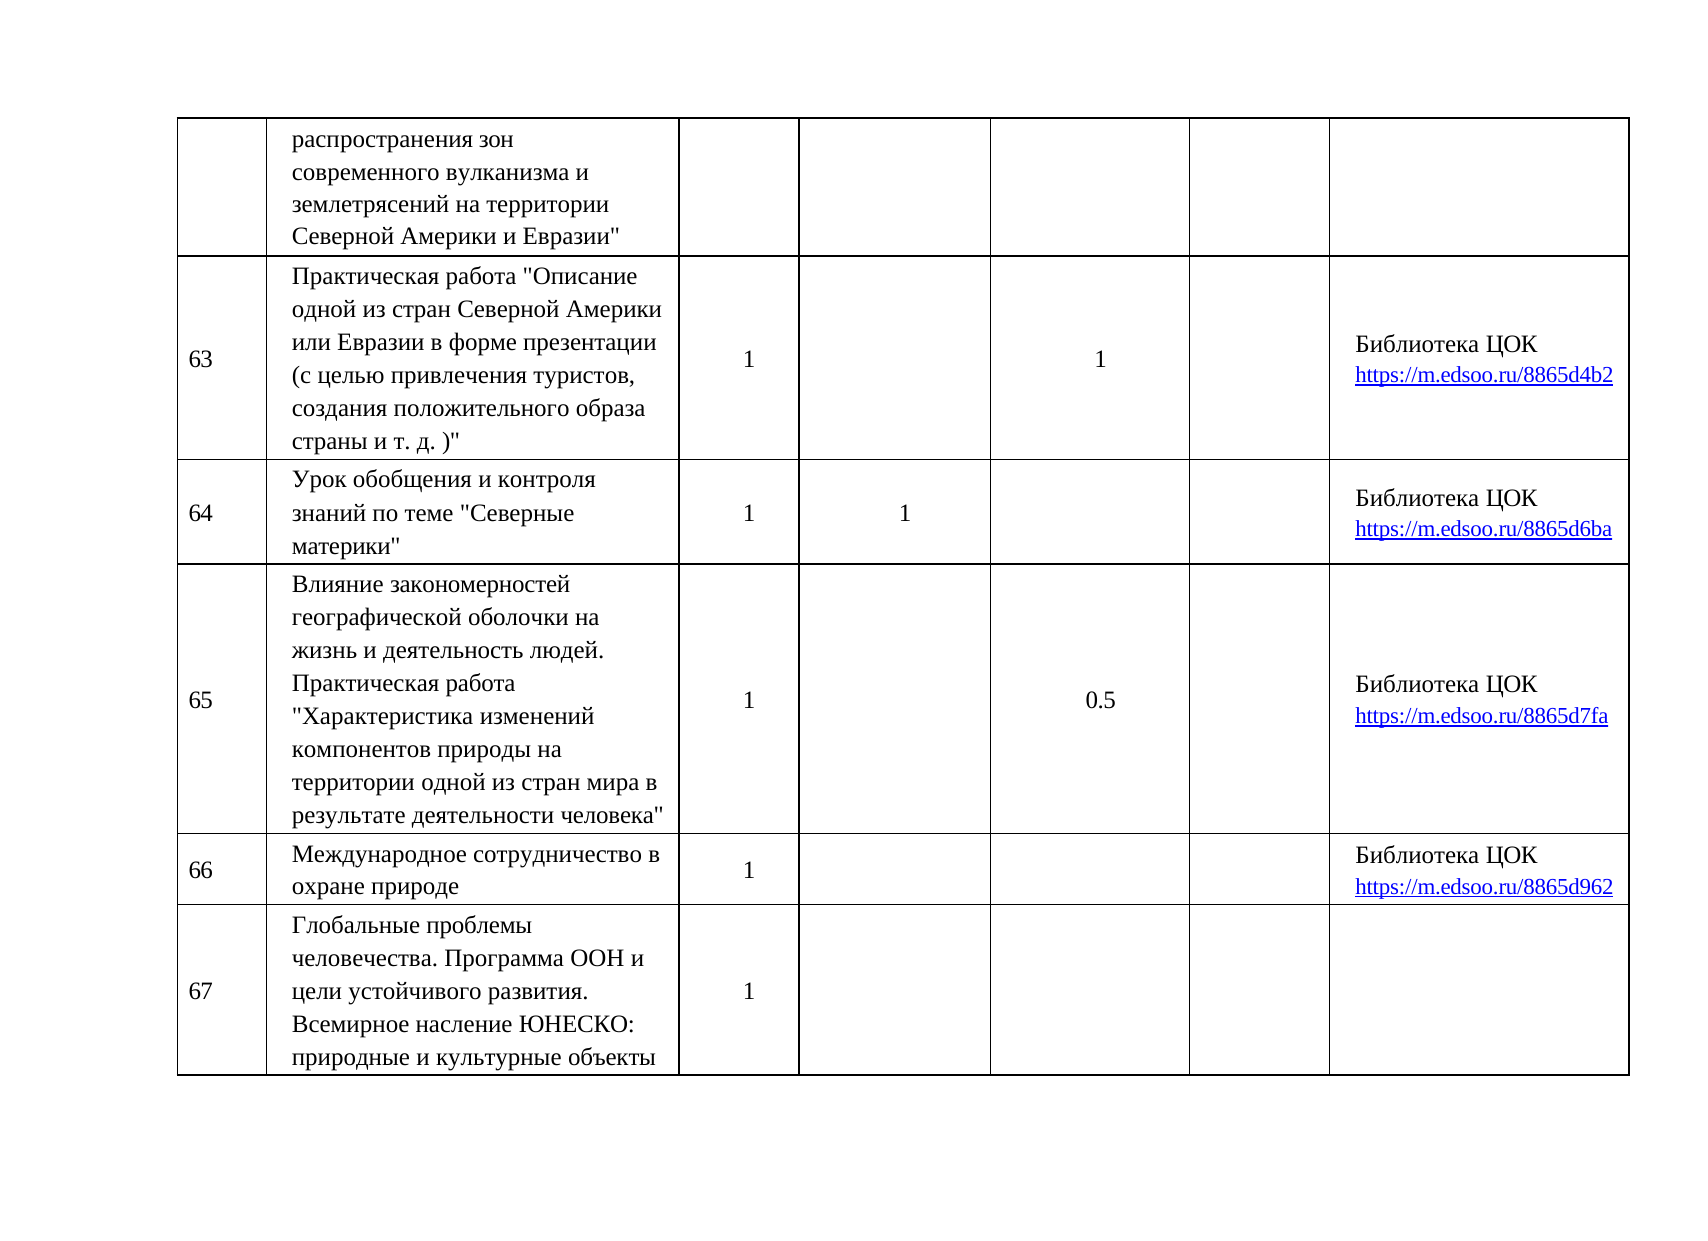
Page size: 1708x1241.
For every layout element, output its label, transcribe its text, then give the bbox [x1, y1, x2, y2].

table_cell 1 [991, 257, 1189, 458]
table_cell 1 [680, 460, 798, 563]
table_cell Международное сотрудничество в охране природе [267, 834, 678, 904]
table_cell [1190, 460, 1329, 563]
table_cell Библиотека ЦОК https://m.edsoo.ru/8865d7fa [1330, 565, 1628, 832]
table_header [1190, 119, 1329, 255]
table_cell Влияние закономерностей географической оболочки на жизнь и деятельность людей. Практическая работа "Характеристика изменений компонентов природы на территории одной из стран мира в результате деятельности человека" [267, 565, 678, 832]
table_cell 64 [178, 460, 266, 563]
table_cell 1 [680, 905, 798, 1074]
table_header [800, 119, 990, 255]
table_cell 1 [680, 834, 798, 904]
table_header [991, 119, 1189, 255]
table_cell [991, 905, 1189, 1074]
table_cell 1 [680, 565, 798, 832]
table_cell Глобальные проблемы человечества. Программа ООН и цели устойчивого развития. Всемирное насление ЮНЕСКО: природные и культурные объекты [267, 905, 678, 1074]
table_cell 65 [178, 565, 266, 832]
table_cell 66 [178, 834, 266, 904]
table_cell 0.5 [991, 565, 1189, 832]
table_cell [991, 834, 1189, 904]
table_header [1330, 119, 1628, 255]
table_cell [800, 834, 990, 904]
table_cell 1 [680, 257, 798, 458]
table_cell Урок обобщения и контроля знаний по теме "Северные материки" [267, 460, 678, 563]
table_cell Библиотека ЦОК https://m.edsoo.ru/8865d4b2 [1330, 257, 1628, 458]
table_cell Библиотека ЦОК https://m.edsoo.ru/8865d6ba [1330, 460, 1628, 563]
table_cell [1190, 834, 1329, 904]
table_cell [1190, 257, 1329, 458]
table_cell Практическая работа "Описание одной из стран Северной Америки или Евразии в форме презентации (с целью привлечения туристов, создания положительного образа страны и т. д. )" [267, 257, 678, 458]
table_cell [800, 257, 990, 458]
table_cell [1190, 565, 1329, 832]
table_cell [800, 905, 990, 1074]
table_cell [1190, 905, 1329, 1074]
table_cell 1 [800, 460, 990, 563]
table_header [680, 119, 798, 255]
table_cell [1330, 905, 1628, 1074]
table_cell 67 [178, 905, 266, 1074]
table_header распространения зон современного вулканизма и землетрясений на территории Северной Америки и Евразии" [267, 119, 678, 255]
table_cell [800, 565, 990, 832]
table_cell Библиотека ЦОК https://m.edsoo.ru/8865d962 [1330, 834, 1628, 904]
table_cell [991, 460, 1189, 563]
table_cell 63 [178, 257, 266, 458]
table_header [178, 119, 266, 255]
